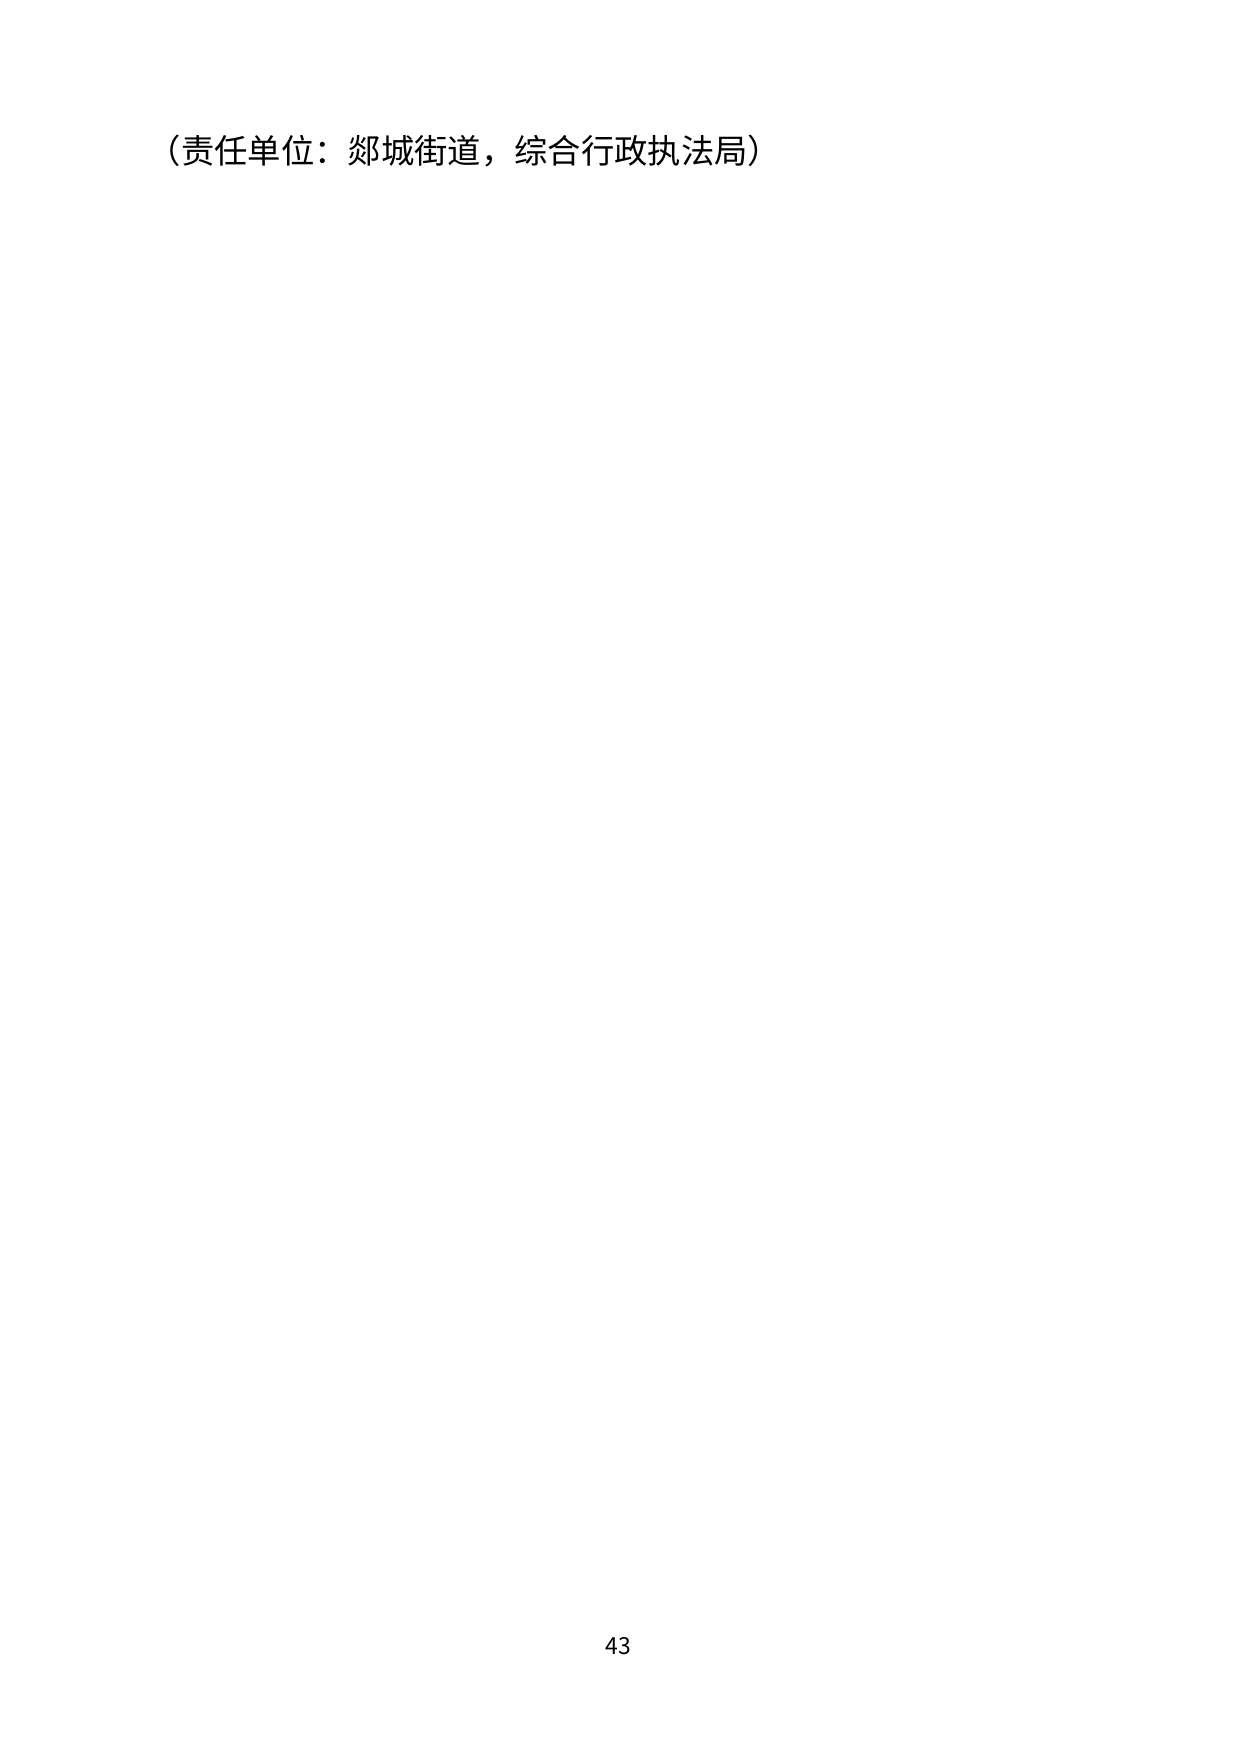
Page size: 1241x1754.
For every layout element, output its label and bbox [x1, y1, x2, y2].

text [148, 125, 1093, 173]
